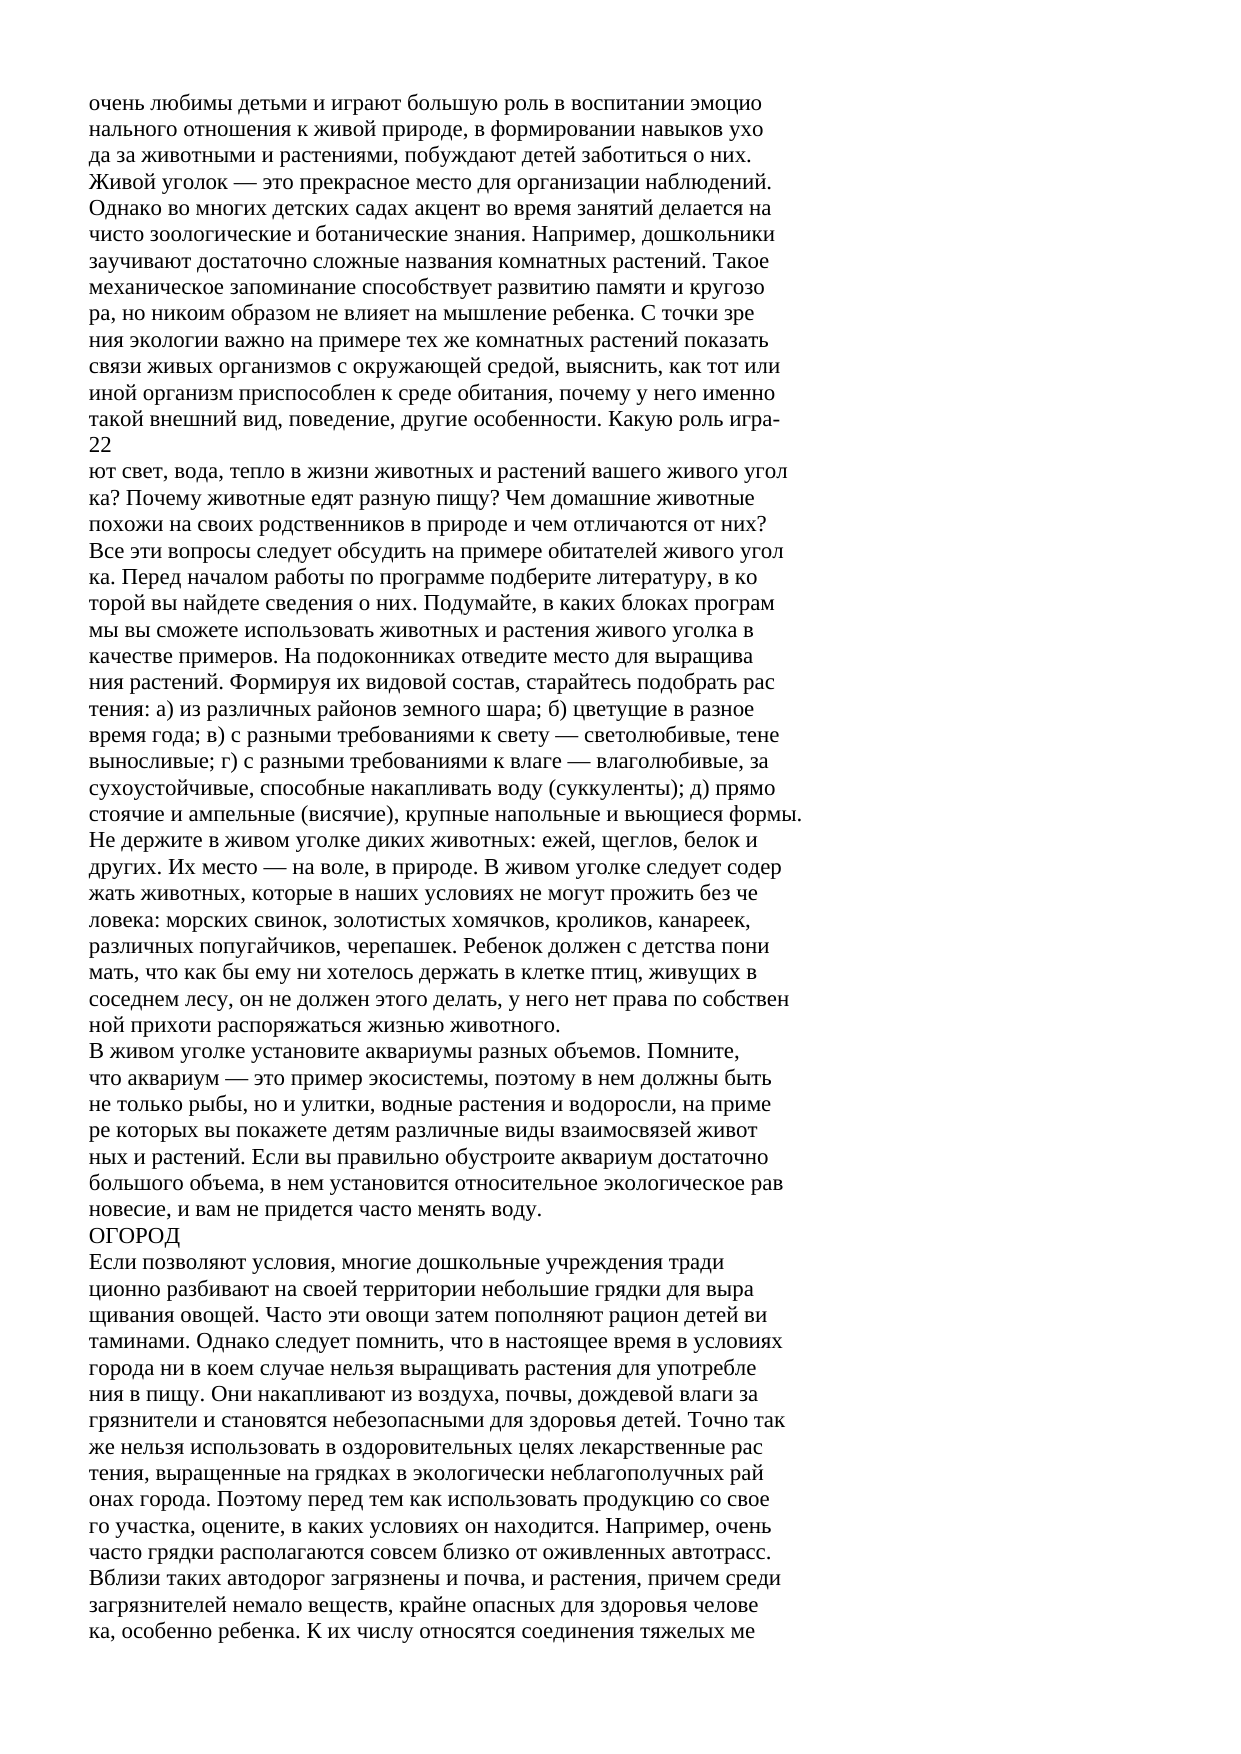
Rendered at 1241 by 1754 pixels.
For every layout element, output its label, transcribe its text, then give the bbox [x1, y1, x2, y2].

text Однако во многих детских садах акцент во время занятий делается на [89, 194, 1181, 220]
text Вблизи таких автодорог загрязнены и почва, и растения, причем среди [89, 1564, 1181, 1591]
text иной организм приспособлен к среде обитания, почему у него именно [89, 378, 1181, 405]
text ния в пищу. Они накапливают из воздуха, почвы, дождевой влаги за­ [89, 1380, 1181, 1406]
text торой вы найдете сведения о них. Подумайте, в каких блоках програм­ [89, 589, 1181, 616]
text очень любимы детьми и играют большую роль в воспитании эмоцио­ [89, 89, 1181, 115]
text города ни в коем случае нельзя выращивать растения для употребле­ [89, 1354, 1181, 1380]
text мать, что как бы ему ни хотелось держать в клетке птиц, живущих в [89, 958, 1181, 985]
text не только рыбы, но и улитки, водные растения и водоросли, на приме­ [89, 1090, 1181, 1116]
text чисто зоологические и ботанические знания. Например, дошкольники [89, 220, 1181, 247]
text ной прихоти распоряжаться жизнью животного. [89, 1011, 1181, 1037]
text да за животными и растениями, побуждают детей заботиться о них. [89, 141, 1181, 168]
text стоячие и ампельные (висячие), крупные напольные и вьющиеся формы. [89, 800, 1181, 827]
text В живом уголке установите аквариумы разных объемов. Помните, [89, 1037, 1181, 1064]
text щивания овощей. Часто эти овощи затем пополняют рацион детей ви­ [89, 1301, 1181, 1327]
text ка? Почему животные едят разную пищу? Чем домашние животные [89, 484, 1181, 510]
text выносливые; г) с разными требованиями к влаге — влаголюбивые, за­ [89, 747, 1181, 774]
text сухоустойчивые, способные накапливать воду (суккуленты); д) прямо­ [89, 774, 1181, 800]
text других. Их место — на воле, в природе. В живом уголке следует содер­ [89, 853, 1181, 879]
text нального отношения к живой природе, в формировании навыков ухо­ [89, 115, 1181, 141]
text ния экологии важно на примере тех же комнатных растений показать [89, 326, 1181, 352]
text 22 [89, 431, 1181, 458]
text грязнители и становятся небезопасными для здоровья детей. Точно так [89, 1406, 1181, 1433]
text ра, но никоим образом не влияет на мышление ребенка. С точки зре­ [89, 299, 1181, 326]
text мы вы сможете использовать животных и растения живого уголка в [89, 616, 1181, 642]
text качестве примеров. На подоконниках отведите место для выращива­ [89, 642, 1181, 668]
text Не держите в живом уголке диких животных: ежей, щеглов, белок и [89, 827, 1181, 853]
text различных попугайчиков, черепашек. Ребенок должен с детства пони­ [89, 932, 1181, 958]
text соседнем лесу, он не должен этого делать, у него нет права по собствен­ [89, 985, 1181, 1011]
text же нельзя использовать в оздоровительных целях лекарственные рас­ [89, 1433, 1181, 1459]
text ных и растений. Если вы правильно обустроите аквариум достаточно [89, 1143, 1181, 1169]
text ловека: морских свинок, золотистых хомячков, кроликов, канареек, [89, 906, 1181, 932]
text ционно разбивают на своей территории небольшие грядки для выра­ [89, 1274, 1181, 1301]
text таминами. Однако следует помнить, что в настоящее время в условиях [89, 1327, 1181, 1354]
text го участка, оцените, в каких условиях он находится. Например, очень [89, 1512, 1181, 1538]
text Если позволяют условия, многие дошкольные учреждения тради­ [89, 1248, 1181, 1274]
text большого объема, в нем установится относительное экологическое рав­ [89, 1169, 1181, 1196]
text заучивают достаточно сложные названия комнатных растений. Такое [89, 247, 1181, 273]
text ния растений. Формируя их видовой состав, старайтесь подобрать рас­ [89, 668, 1181, 695]
text Живой уголок — это прекрасное место для организации наблюдений. [89, 168, 1181, 194]
text ют свет, вода, тепло в жизни животных и растений вашего живого угол­ [89, 458, 1181, 484]
text время года; в) с разными требованиями к свету — светолюбивые, тене­ [89, 721, 1181, 747]
text что аквариум — это пример экосистемы, поэтому в нем должны быть [89, 1064, 1181, 1090]
text ре которых вы покажете детям различные виды взаимосвязей живот­ [89, 1116, 1181, 1143]
text ка. Перед началом работы по программе подберите литературу, в ко­ [89, 563, 1181, 589]
text ОГОРОД [89, 1222, 1181, 1248]
text похожи на своих родственников в природе и чем отличаются от них? [89, 510, 1181, 537]
text механическое запоминание способствует развитию памяти и кругозо­ [89, 273, 1181, 299]
text онах города. Поэтому перед тем как использовать продукцию со свое­ [89, 1485, 1181, 1512]
text ка, особенно ребенка. К их числу относятся соединения тяжелых ме­ [89, 1617, 1181, 1643]
text тения: а) из различных районов земного шара; б) цветущие в разное [89, 695, 1181, 721]
text новесие, и вам не придется часто менять воду. [89, 1196, 1181, 1222]
text связи живых организмов с окружающей средой, выяснить, как тот или [89, 352, 1181, 378]
text жать животных, которые в наших условиях не могут прожить без че­ [89, 879, 1181, 906]
text загрязнителей немало веществ, крайне опасных для здоровья челове­ [89, 1591, 1181, 1617]
text такой внешний вид, поведение, другие особенности. Какую роль игра- [89, 405, 1181, 431]
text Все эти вопросы следует обсудить на примере обитателей живого угол­ [89, 537, 1181, 563]
text тения, выращенные на грядках в экологически неблагополучных рай­ [89, 1459, 1181, 1485]
text часто грядки располагаются совсем близко от оживленных автотрасс. [89, 1538, 1181, 1564]
